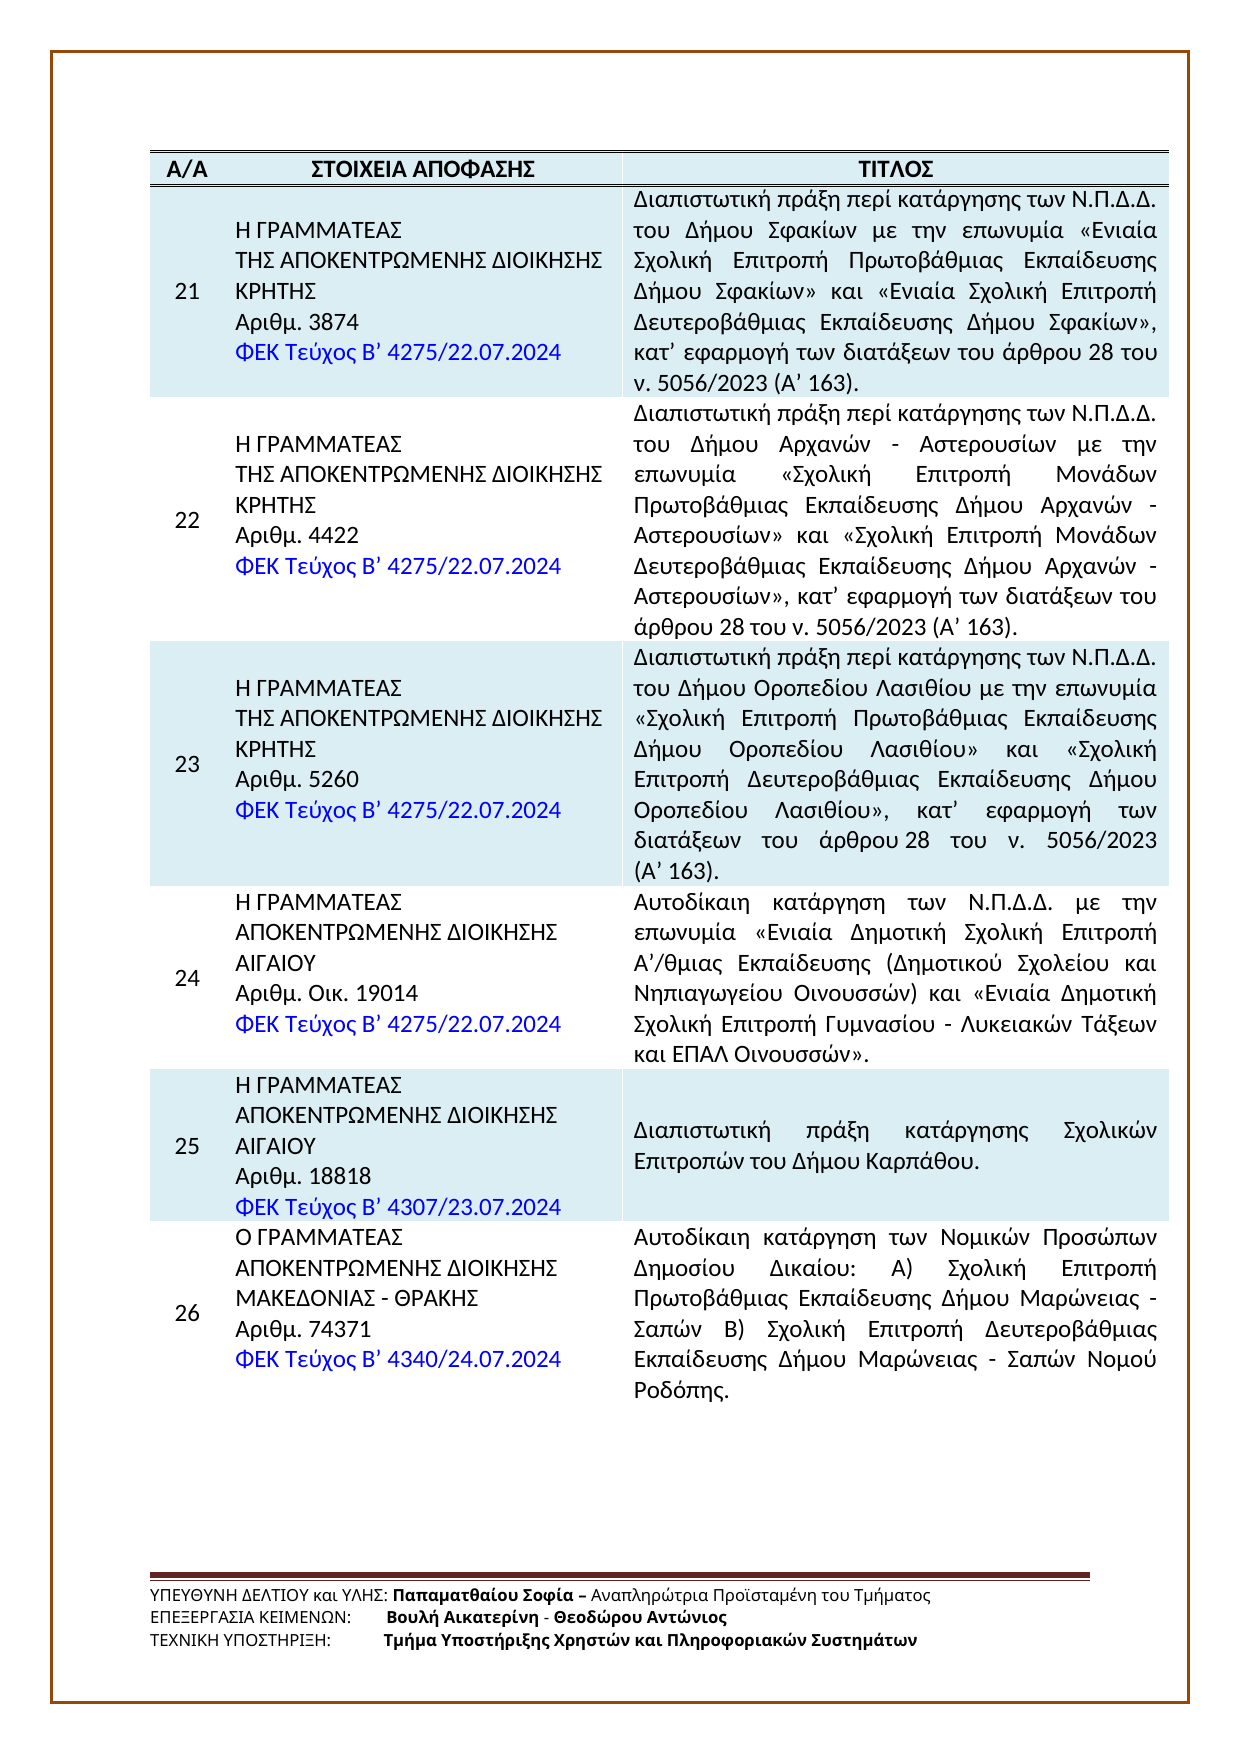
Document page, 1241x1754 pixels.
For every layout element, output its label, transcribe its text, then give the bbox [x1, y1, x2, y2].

table_cell Η ΓΡΑΜΜΑΤΕΑΣ ΑΠΟΚΕΝΤΡΩΜΕΝΗΣ ΔΙΟΙΚΗΣΗΣ ΑΙΓΑΙΟΥ Αριθμ. 18818 ΦΕΚ Τεύχος B’ 4307/23.07.2024 [224, 1069, 622, 1221]
table_cell Διαπιστωτική πράξη περί κατάργησης των Ν.Π.Δ.Δ. του Δήμου Αρχανών - Αστερουσίων με την επωνυμία «Σχολική Επιτροπή Μονάδων Πρωτοβάθμιας Εκπαίδευσης Δήμου Αρχανών - Αστερουσίων» και «Σχολική Επιτροπή Μονάδων Δευτεροβάθμιας Εκπαίδευσης Δήμου Αρχανών - Αστερουσίων», κατ’ εφαρμογή των διατάξεων του άρθρου 28 του ν. 5056/2023 (Α’ 163). [623, 397, 1169, 641]
table_cell Η ΓΡΑΜΜΑΤΕΑΣ ΤΗΣ ΑΠΟΚΕΝΤΡΩΜΕΝΗΣ ΔΙΟΙΚΗΣΗΣ ΚΡΗΤΗΣ Αριθμ. 3874 ΦΕΚ Τεύχος B’ 4275/22.07.2024 [224, 187, 622, 397]
table_cell Aυτοδίκαιη κατάργηση των Ν.Π.Δ.Δ. με την επωνυμία «Ενιαία Δημοτική Σχολική Επιτροπή Α’/θμιας Εκπαίδευσης (Δημοτικού Σχολείου και Νηπιαγωγείου Οινουσσών) και «Ενιαία Δημοτική Σχολική Επιτροπή Γυμνασίου - Λυκειακών Τάξεων και ΕΠΑΛ Οινουσσών». [623, 886, 1169, 1069]
table_cell Η ΓΡΑΜΜΑΤΕΑΣ ΑΠΟΚΕΝΤΡΩΜΕΝΗΣ ΔΙΟΙΚΗΣΗΣ ΑΙΓΑΙΟΥ Αριθμ. Οικ. 19014 ΦΕΚ Τεύχος B’ 4275/22.07.2024 [224, 886, 622, 1069]
table_header A/A [150, 153, 224, 184]
table_header ΣΤΟΙΧΕΙΑ ΑΠΟΦΑΣΗΣ [224, 153, 622, 184]
table_cell 22 [150, 397, 224, 641]
table_cell Η ΓΡΑΜΜΑΤΕΑΣ ΤΗΣ ΑΠΟΚΕΝΤΡΩΜΕΝΗΣ ΔΙΟΙΚΗΣΗΣ ΚΡΗΤΗΣ Αριθμ. 4422 ΦΕΚ Τεύχος B’ 4275/22.07.2024 [224, 397, 622, 641]
table_cell Διαπιστωτική πράξη περί κατάργησης των Ν.Π.Δ.Δ. του Δήμου Σφακίων με την επωνυμία «Ενιαία Σχολική Επιτροπή Πρωτοβάθμιας Εκπαίδευσης Δήμου Σφακίων» και «Ενιαία Σχολική Επιτροπή Δευτεροβάθμιας Εκπαίδευσης Δήμου Σφακίων», κατ’ εφαρμογή των διατάξεων του άρθρου 28 του ν. 5056/2023 (Α’ 163). [623, 187, 1169, 397]
table_header ΤΙΤΛΟΣ [623, 153, 1169, 184]
table_cell Ο ΓΡΑΜΜΑΤΕΑΣ ΑΠΟΚΕΝΤΡΩΜΕΝΗΣ ΔΙΟΙΚΗΣΗΣ ΜΑΚΕΔΟΝΙΑΣ - ΘΡΑΚΗΣ Αριθμ. 74371 ΦΕΚ Τεύχος B’ 4340/24.07.2024 [224, 1221, 622, 1404]
table_cell 21 [150, 187, 224, 397]
table_cell 25 [150, 1069, 224, 1221]
table_cell 23 [150, 641, 224, 886]
table_cell Αυτοδίκαιη κατάργηση των Νομικών Προσώπων Δημοσίου Δικαίου: Α) Σχολική Επιτροπή Πρωτοβάθμιας Εκπαίδευσης Δήμου Μαρώνειας - Σαπών Β) Σχολική Επιτροπή Δευτεροβάθμιας Εκπαίδευσης Δήμου Μαρώνειας - Σαπών Νομού Ροδόπης. [623, 1221, 1169, 1404]
table_cell Η ΓΡΑΜΜΑΤΕΑΣ ΤΗΣ ΑΠΟΚΕΝΤΡΩΜΕΝΗΣ ΔΙΟΙΚΗΣΗΣ ΚΡΗΤΗΣ Αριθμ. 5260 ΦΕΚ Τεύχος B’ 4275/22.07.2024 [224, 641, 622, 886]
table_cell 26 [150, 1221, 224, 1404]
table_cell 24 [150, 886, 224, 1069]
table_cell Διαπιστωτική πράξη περί κατάργησης των Ν.Π.Δ.Δ. του Δήμου Οροπεδίου Λασιθίου με την επωνυμία «Σχολική Επιτροπή Πρωτοβάθμιας Εκπαίδευσης Δήμου Οροπεδίου Λασιθίου» και «Σχολική Επιτροπή Δευτεροβάθμιας Εκπαίδευσης Δήμου Οροπεδίου Λασιθίου», κατ’ εφαρμογή των διατάξεων του άρθρου 28 του ν. 5056/2023 (Α’ 163). [623, 641, 1169, 886]
table_cell Διαπιστωτική πράξη κατάργησης Σχολικών Επιτροπών του Δήμου Καρπάθου. [623, 1069, 1169, 1221]
